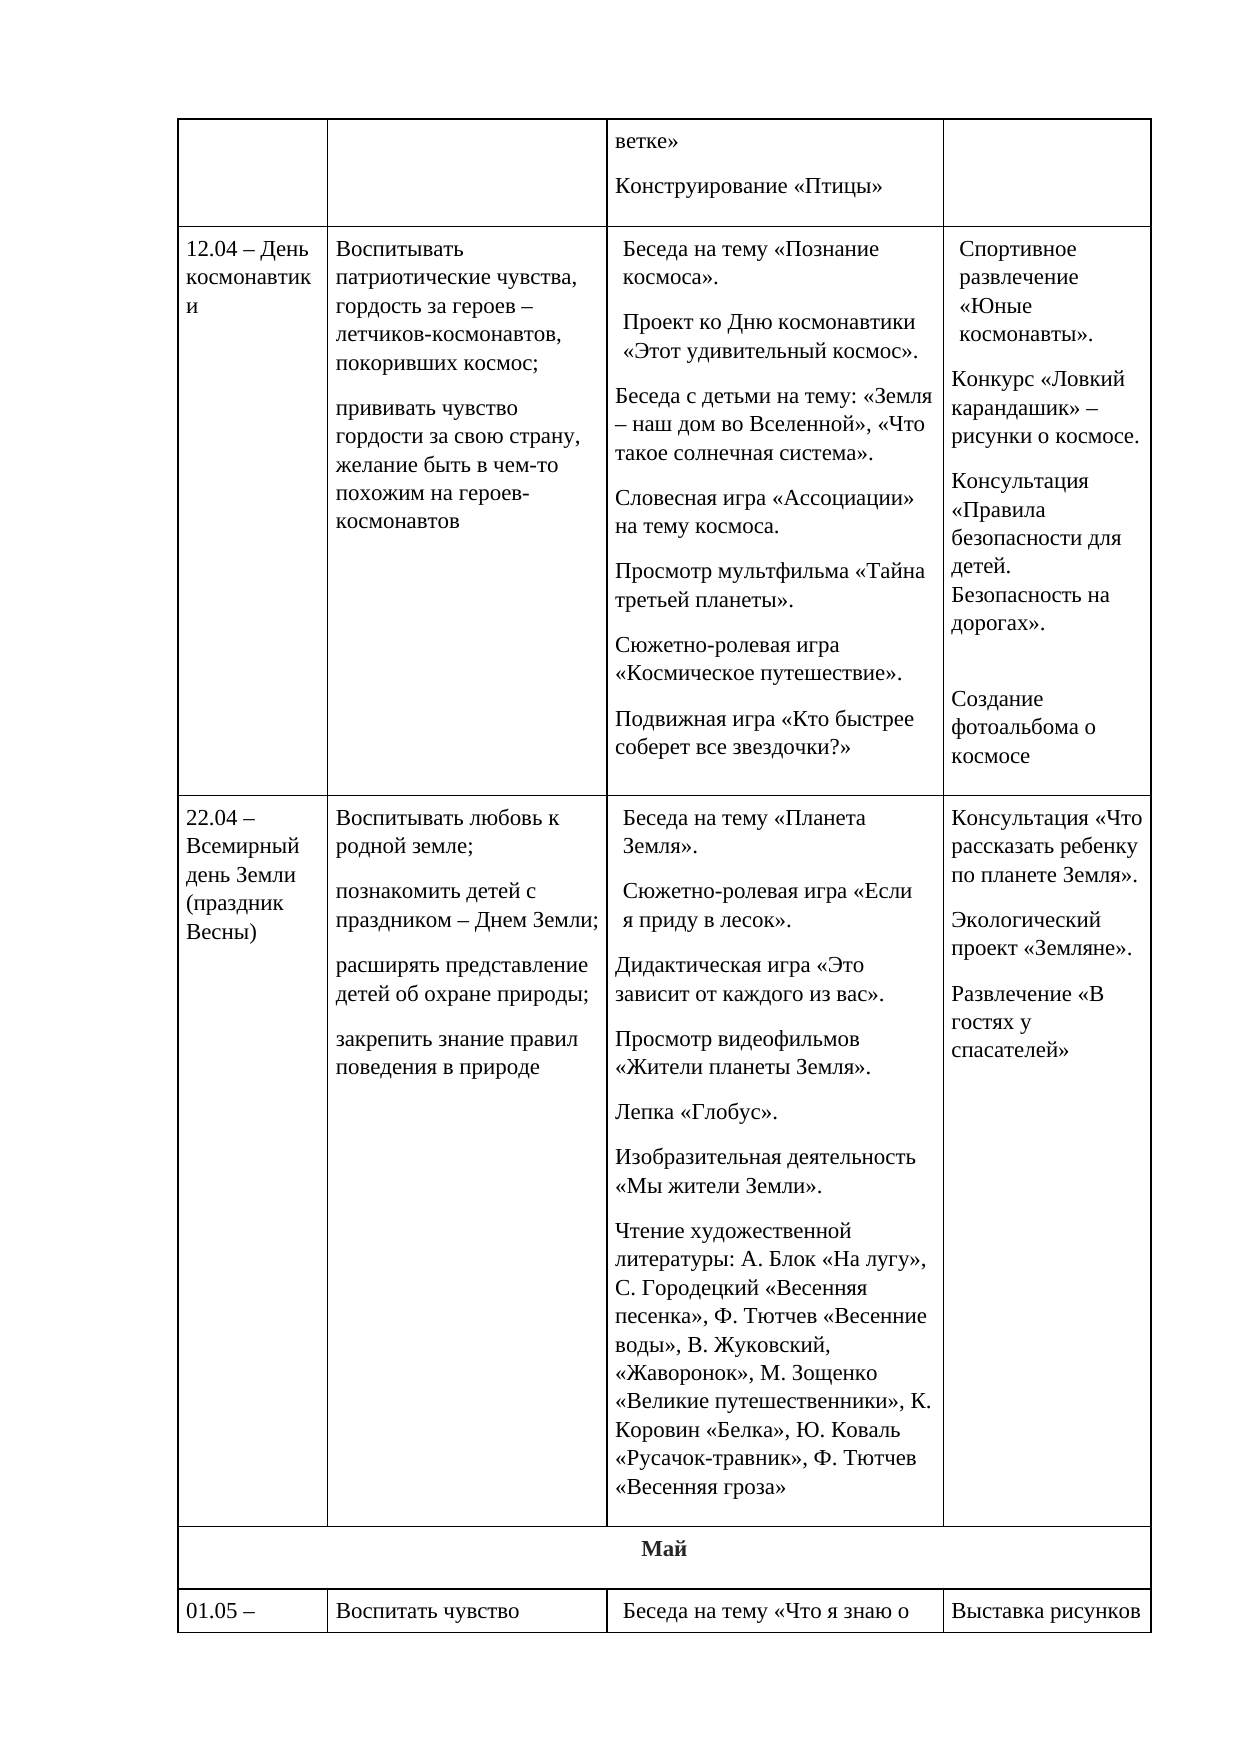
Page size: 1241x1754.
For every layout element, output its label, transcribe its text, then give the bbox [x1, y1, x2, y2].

table_cell Консультация «Что рассказать ребенку по планете Земля». Экологический проект «Земляне». Развлечение «В гостях у спасателей» [944, 796, 1150, 1526]
table_cell 12.04 – День космонавтики [179, 227, 327, 795]
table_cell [328, 120, 606, 226]
table_cell Май [179, 1527, 1150, 1588]
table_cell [944, 1590, 1150, 1632]
table_cell Спортивное развлечение «Юные космонавты». Конкурс «Ловкий карандашик» – рисунки о космосе. Консультация «Правила безопасности для детей. Безопасность на дорогах». Создание фотоальбома о космосе [944, 227, 1150, 795]
table_cell Воспитывать любовь к родной земле; познакомить детей с праздником – Днем Земли; расширять представление детей об охране природы; закрепить знание правил поведения в природе [328, 796, 606, 1526]
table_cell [328, 1590, 606, 1632]
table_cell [608, 1590, 943, 1632]
table_cell Воспитывать патриотические чувства, гордость за героев – летчиков-космонавтов, покоривших космос; прививать чувство гордости за свою страну, желание быть в чем-то похожим на героев-космонавтов [328, 227, 606, 795]
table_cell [608, 120, 943, 226]
table_cell 22.04 – Всемирный день Земли (праздник Весны) [179, 796, 327, 1526]
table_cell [944, 120, 1150, 226]
table_cell Беседа на тему «Познание космоса». Проект ко Дню космонавтики «Этот удивительный космос». Беседа с детьми на тему: «Земля – наш дом во Вселенной», «Что такое солнечная система». Словесная игра «Ассоциации» на тему космоса. Просмотр мультфильма «Тайна третьей планеты». Сюжетно-ролевая игра «Космическое путешествие». Подвижная игра «Кто быстрее соберет все звездочки?» [608, 227, 943, 795]
table_cell Беседа на тему «Планета Земля». Сюжетно-ролевая игра «Если я приду в лесок». Дидактическая игра «Это зависит от каждого из вас». Просмотр видеофильмов «Жители планеты Земля». Лепка «Глобус». Изобразительная деятельность «Мы жители Земли». Чтение художественной литературы: А. Блок «На лугу», С. Городецкий «Весенняя песенка», Ф. Тютчев «Весенние воды», В. Жуковский, «Жаворонок», М. Зощенко «Великие путешественники», К. Коровин «Белка», Ю. Коваль «Русачок-травник», Ф. Тютчев «Весенняя гроза» [608, 796, 943, 1526]
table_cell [179, 120, 327, 226]
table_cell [179, 1590, 327, 1632]
